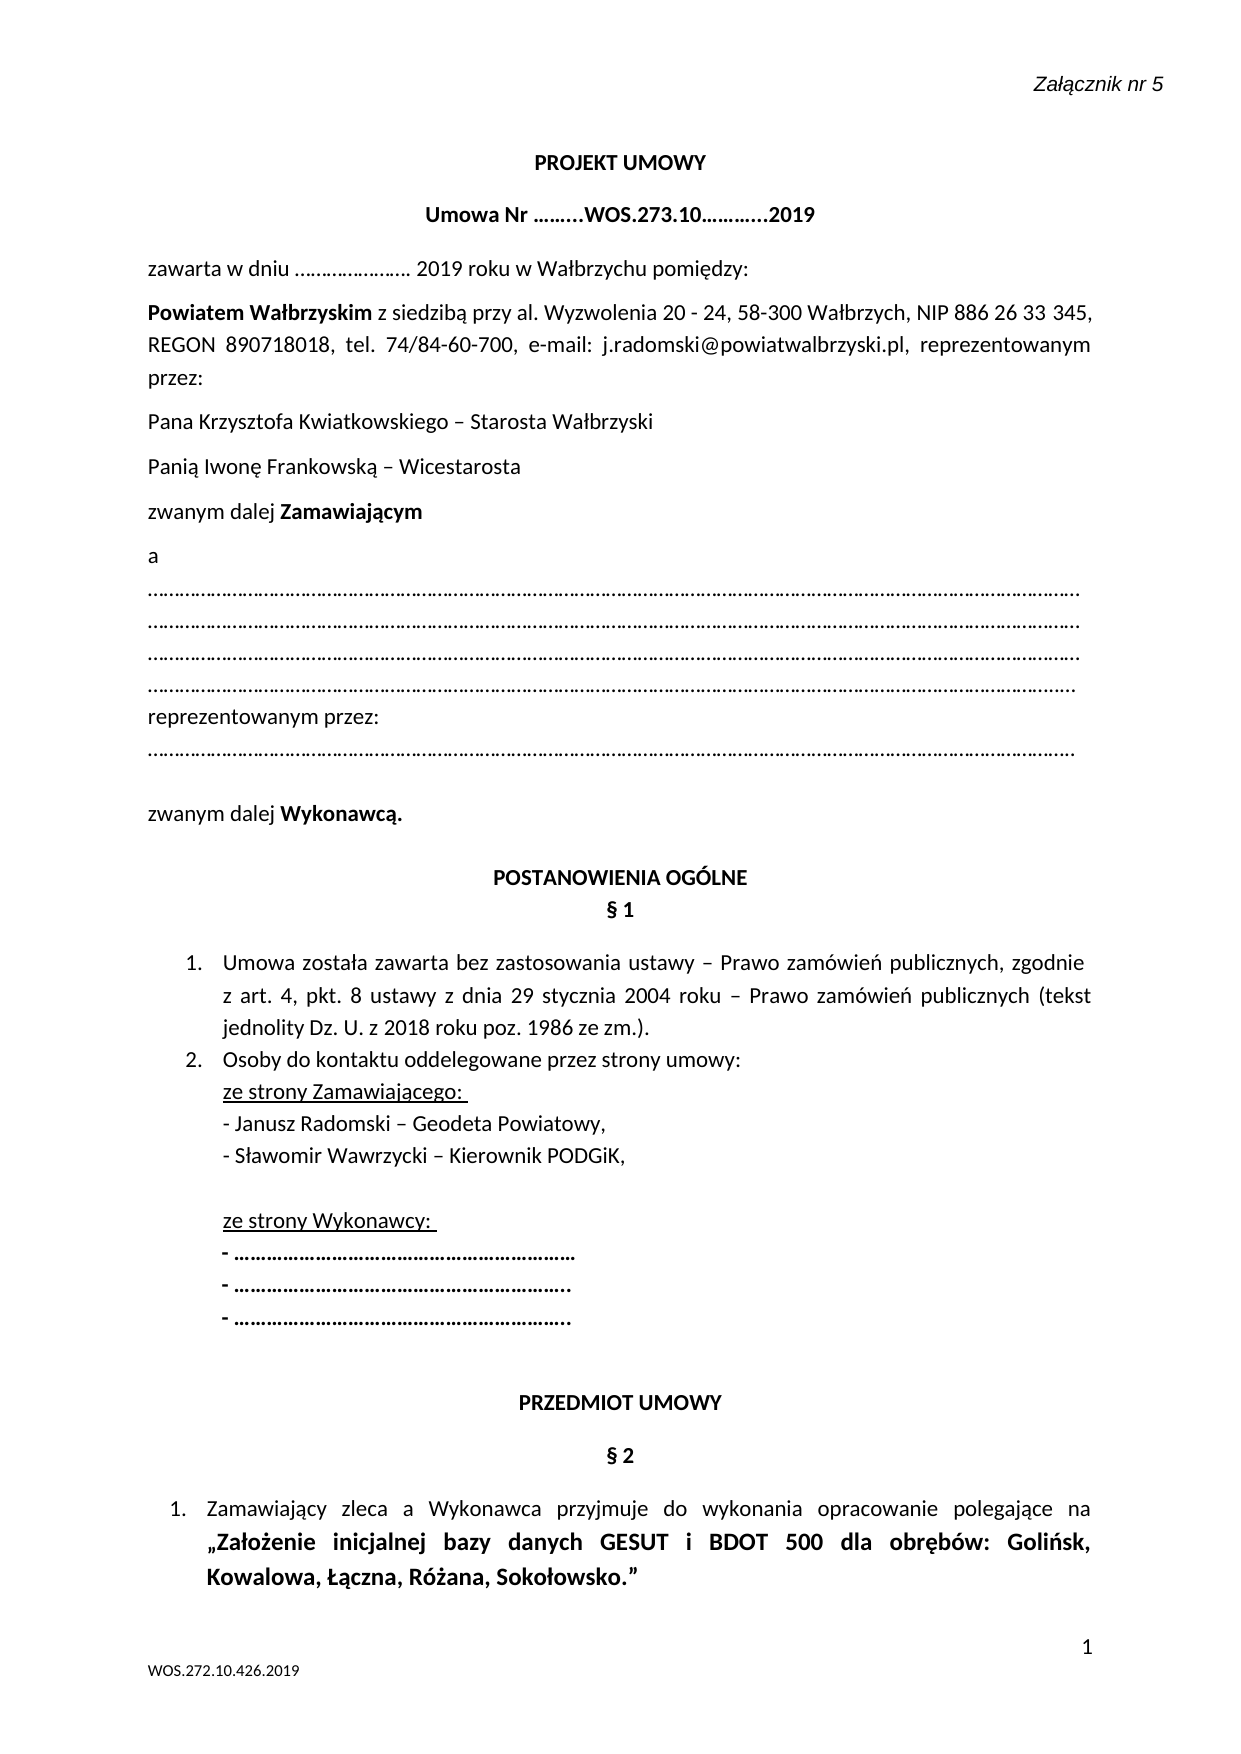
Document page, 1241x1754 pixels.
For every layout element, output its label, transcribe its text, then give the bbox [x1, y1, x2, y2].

text - Janusz Radomski – Geodeta Powiatowy, [223, 1109, 1093, 1137]
text - …………………………………………………….. [148, 1270, 1093, 1298]
text § 1 [148, 896, 1093, 923]
text a [148, 541, 1093, 569]
text ………………………………………………………………………………………………………………………………………………………….. [148, 734, 1093, 763]
text POSTANOWIENIA OGÓLNE [148, 863, 1093, 891]
list ze strony Wykonawcy: [223, 1206, 1093, 1234]
text - ……………………………………………………… [148, 1238, 1093, 1266]
text - Sławomir Wawrzycki – Kierownik PODGiK, [223, 1142, 1093, 1170]
text § 2 [148, 1441, 1093, 1469]
text zawarta w dniu …………………. 2019 roku w Wałbrzychu pomiędzy: [148, 254, 1093, 282]
text PRZEDMIOT UMOWY [148, 1388, 1093, 1416]
list Osoby do kontaktu oddelegowane przez strony umowy: [185, 1045, 1093, 1073]
text Powiatem Wałbrzyskim z siedzibą przy al. Wyzwolenia 20 - 24, 58-300 Wałbrzych, NIP 886 26 33 345, REGON 890718018, tel. 74/84-60-700, e-mail: j.radomski@powiatwalbrzyski.pl, reprezentowanym przez: [148, 298, 1093, 391]
text Umowa Nr ……...WOS.273.10………...2019 [148, 201, 1093, 229]
text PROJEKT UMOWY [148, 148, 1093, 176]
text ………………………………………………………………………………………………………………………………………………………………………………………………………………………………………………………………………………………………………………………………………………………………………………………………………………………………………………………………………………………………………………………………………………………………………………………………………………………………………………..… [148, 574, 1093, 698]
text Panią Iwonę Frankowską – Wicestarosta [148, 452, 1093, 480]
text reprezentowanym przez: [148, 702, 1093, 730]
list Umowa została zawarta bez zastosowania ustawy – Prawo zamówień publicznych, zgodnie z art. 4, pkt. 8 ustawy z dnia 29 stycznia 2004 roku – Prawo zamówień publicznych (tekst jednolity Dz. U. z 2018 roku poz. 1986 ze zm.). [185, 948, 1093, 1041]
text Pana Krzysztofa Kwiatkowskiego – Starosta Wałbrzyski [148, 407, 1093, 435]
list ze strony Zamawiającego: [223, 1077, 1093, 1105]
text - …………………………………………………….. [148, 1303, 1093, 1331]
text zwanym dalej Wykonawcą. [148, 799, 1093, 827]
list Zamawiający zleca a Wykonawca przyjmuje do wykonania opracowanie polegające na „Założenie inicjalnej bazy danych GESUT i BDOT 500 dla obrębów: Golińsk, Kowalowa, Łączna, Różana, Sokołowsko.” [169, 1494, 1093, 1592]
text zwanym dalej Zamawiającym [148, 497, 1093, 525]
